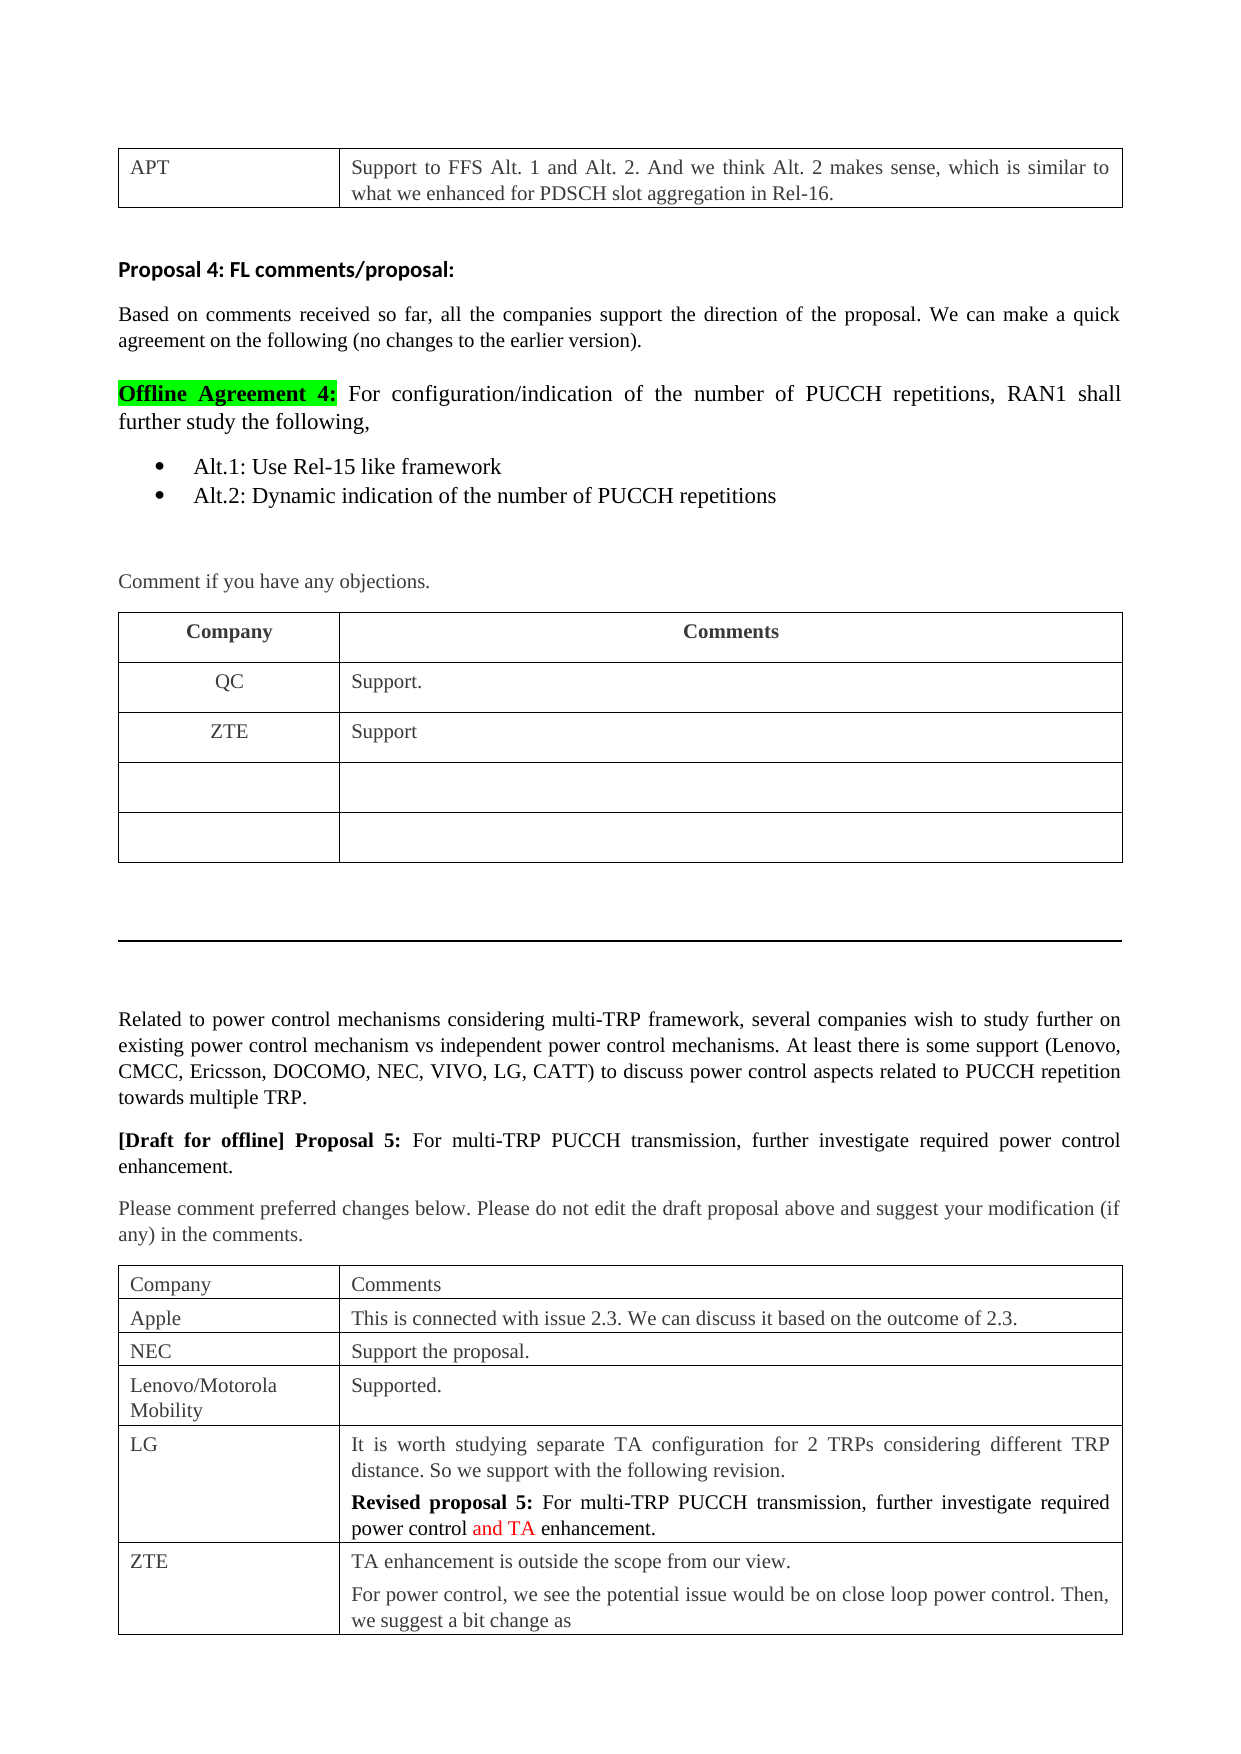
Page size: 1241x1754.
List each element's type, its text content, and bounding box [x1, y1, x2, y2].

table_cell QC [119, 663, 339, 712]
table_cell Lenovo/Motorola Mobility [119, 1366, 339, 1424]
subtitle Proposal 4: FL comments/proposal: [118, 255, 1122, 283]
table_cell Supported. [340, 1366, 1122, 1424]
table_cell Support [340, 713, 1122, 762]
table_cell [340, 1543, 1122, 1634]
text Based on comments received so far, all the companies support the direction of the proposal. We can make a quick agreement on the following (no changes to the earlier version). [118, 302, 1122, 352]
table_cell APT [119, 149, 339, 207]
table_cell [340, 763, 1122, 812]
table_cell [119, 813, 339, 862]
table_cell LG [119, 1426, 339, 1542]
table_cell Support. [340, 663, 1122, 712]
list Alt.2: Dynamic indication of the number of PUCCH repetitions [156, 482, 1122, 508]
table_header Comments [340, 1266, 1122, 1298]
text Related to power control mechanisms considering multi-TRP framework, several companies wish to study further on existing power control mechanism vs independent power control mechanisms. At least there is some support (Lenovo, CMCC, Ericsson, DOCOMO, NEC, VIVO, LG, CATT) to discuss power control aspects related to PUCCH repetition towards multiple TRP. [118, 1007, 1122, 1109]
table_header Company [119, 1266, 339, 1298]
table_cell It is worth studying separate TA configuration for 2 TRPs considering different TRP distance. So we support with the following revision. Revised proposal 5: For multi-TRP PUCCH transmission, further investigate required power control and TA enhancement. [340, 1426, 1122, 1542]
text Please comment preferred changes below. Please do not edit the draft proposal above and suggest your modification (if any) in the comments. [118, 1196, 1122, 1246]
table_cell NEC [119, 1333, 339, 1365]
table_cell Support the proposal. [340, 1333, 1122, 1365]
text Comment if you have any objections. [118, 569, 1122, 593]
table_cell This is connected with issue 2.3. We can discuss it based on the outcome of 2.3. [340, 1299, 1122, 1332]
table_cell [340, 813, 1122, 862]
table_header Comments [340, 613, 1122, 662]
table_cell [119, 763, 339, 812]
text Offline Agreement 4: For configuration/indication of the number of PUCCH repetitions, RAN1 shall further study the following, [118, 380, 1122, 434]
table_cell ZTE [119, 1543, 339, 1634]
text [Draft for offline] Proposal 5: For multi-TRP PUCCH transmission, further investigate required power control enhancement. [118, 1128, 1122, 1178]
table_header Company [119, 613, 339, 662]
table_cell Support to FFS Alt. 1 and Alt. 2. And we think Alt. 2 makes sense, which is similar to what we enhanced for PDSCH slot aggregation in Rel-16. [340, 149, 1122, 207]
table_cell Apple [119, 1299, 339, 1332]
table_cell ZTE [119, 713, 339, 762]
list Alt.1: Use Rel-15 like framework [156, 453, 1122, 479]
